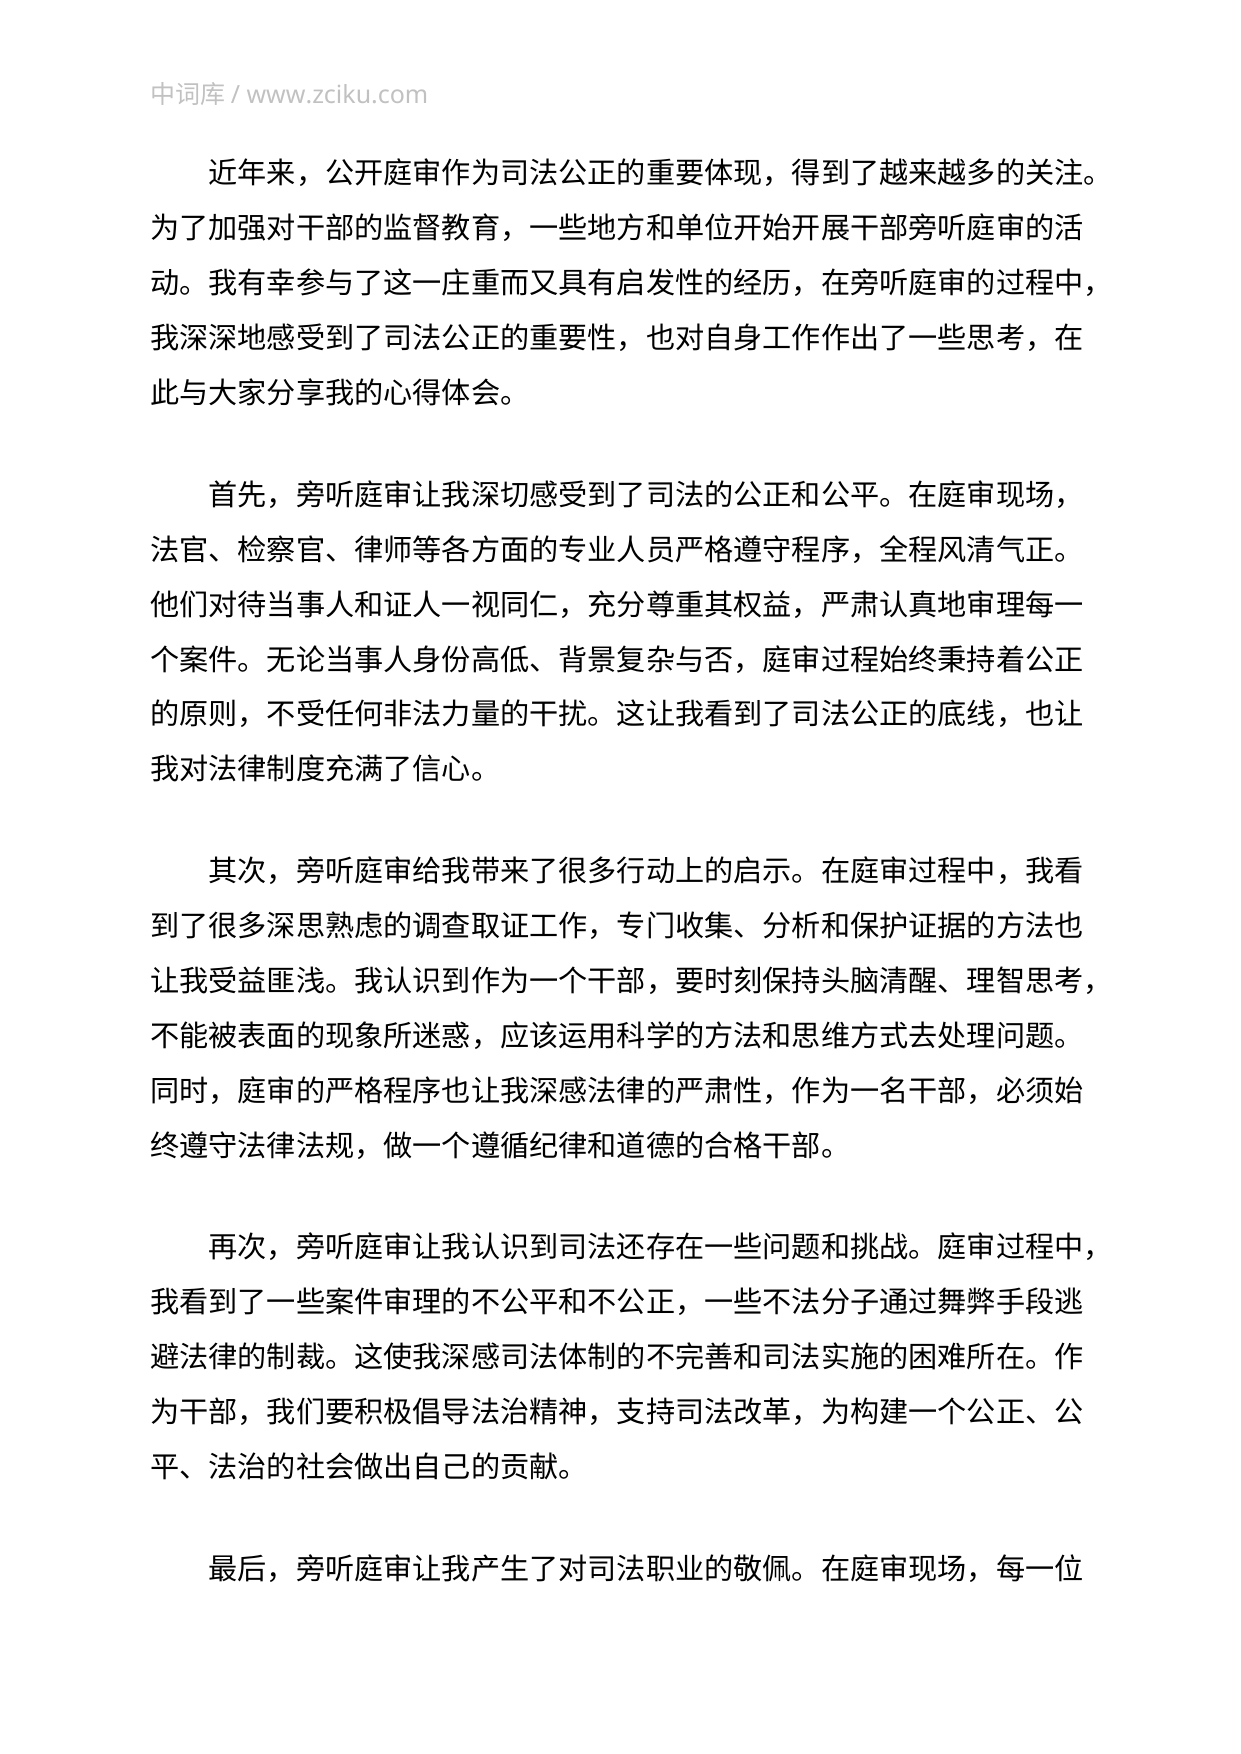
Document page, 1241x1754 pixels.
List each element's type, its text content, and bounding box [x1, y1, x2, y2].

text 其次，旁听庭审给我带来了很多行动上的启示。在庭审过程中，我看到了很多深思熟虑的调查取证工作，专门收集、分析和保护证据的方法也让我受益匪浅。我认识到作为一个干部，要时刻保持头脑清醒、理智思考，不能被表面的现象所迷惑，应该运用科学的方法和思维方式去处理问题。同时，庭审的严格程序也让我深感法律的严肃性，作为一名干部，必须始终遵守法律法规，做一个遵循纪律和道德的合格干部。 [150, 848, 1090, 1164]
text 再次，旁听庭审让我认识到司法还存在一些问题和挑战。庭审过程中，我看到了一些案件审理的不公平和不公正，一些不法分子通过舞弊手段逃避法律的制裁。这使我深感司法体制的不完善和司法实施的困难所在。作为干部，我们要积极倡导法治精神，支持司法改革，为构建一个公正、公平、法治的社会做出自己的贡献。 [150, 1224, 1090, 1486]
text 近年来，公开庭审作为司法公正的重要体现，得到了越来越多的关注。为了加强对干部的监督教育，一些地方和单位开始开展干部旁听庭审的活动。我有幸参与了这一庄重而又具有启发性的经历，在旁听庭审的过程中，我深深地感受到了司法公正的重要性，也对自身工作作出了一些思考，在此与大家分享我的心得体会。 [150, 150, 1090, 412]
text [150, 1545, 1090, 1587]
text 首先，旁听庭审让我深切感受到了司法的公正和公平。在庭审现场，法官、检察官、律师等各方面的专业人员严格遵守程序，全程风清气正。他们对待当事人和证人一视同仁，充分尊重其权益，严肃认真地审理每一个案件。无论当事人身份高低、背景复杂与否，庭审过程始终秉持着公正的原则，不受任何非法力量的干扰。这让我看到了司法公正的底线，也让我对法律制度充满了信心。 [150, 471, 1090, 788]
